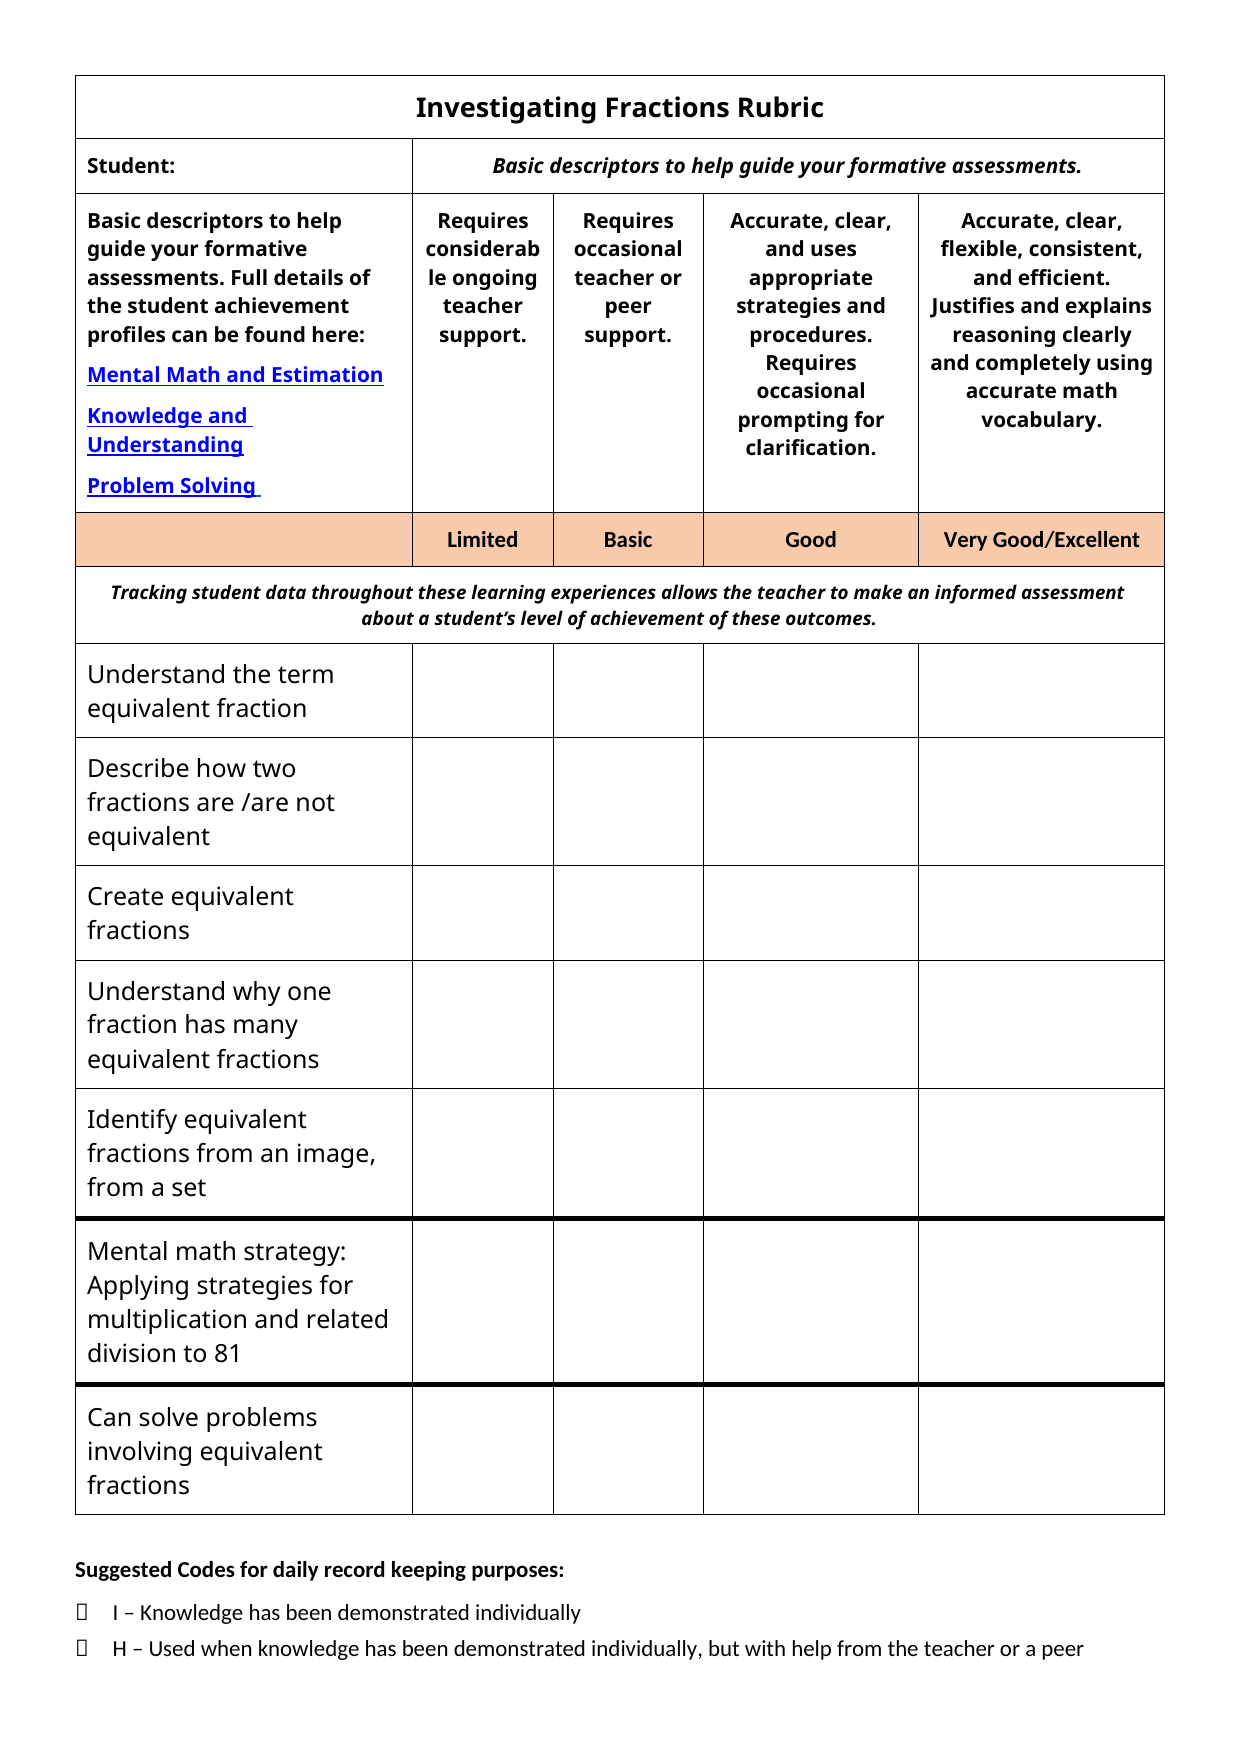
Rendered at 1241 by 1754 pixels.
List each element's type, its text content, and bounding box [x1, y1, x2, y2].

table_cell Student: [76, 139, 412, 192]
table_cell [704, 1221, 918, 1382]
table_cell [413, 738, 553, 865]
text Suggested Codes for daily record keeping purposes: [75, 1555, 1165, 1583]
table_cell Mental math strategy: Applying strategies for multiplication and related division to 81 [76, 1221, 412, 1382]
table_cell [413, 866, 553, 959]
table_cell [704, 866, 918, 959]
table_cell Accurate, clear, flexible, consistent, and efficient. Justifies and explains reasoning clearly and completely using accurate math vocabulary. [919, 194, 1164, 512]
table_cell Understand why one fraction has many equivalent fractions [76, 961, 412, 1088]
table_cell [704, 1089, 918, 1216]
table_cell [554, 1089, 703, 1216]
table_cell Tracking student data throughout these learning experiences allows the teacher to make an informed assessment about a student’s level of achievement of these outcomes. [76, 567, 1164, 643]
table_cell [413, 961, 553, 1088]
table_cell Very Good/Excellent [919, 513, 1164, 566]
table_cell [413, 1089, 553, 1216]
list H – Used when knowledge has been demonstrated individually, but with help from the teacher or a peer [75, 1632, 1165, 1663]
table_cell [413, 644, 553, 737]
table_cell [554, 1387, 703, 1514]
table_cell [919, 738, 1164, 865]
table_cell Basic descriptors to help guide your formative assessments. [413, 139, 1164, 192]
table_cell [413, 1387, 553, 1514]
table_cell Requires occasional teacher or peer support. [554, 194, 703, 512]
table_cell Basic [554, 513, 703, 566]
table_cell [919, 961, 1164, 1088]
table_header Investigating Fractions Rubric [76, 76, 1164, 138]
table_cell Requires considerable ongoing teacher support. [413, 194, 553, 512]
table_cell [919, 1221, 1164, 1382]
table_cell Limited [413, 513, 553, 566]
table_cell [919, 1089, 1164, 1216]
table_cell [554, 1221, 703, 1382]
table_cell [919, 1387, 1164, 1514]
table_cell Understand the term equivalent fraction [76, 644, 412, 737]
table_cell [554, 738, 703, 865]
table_cell [704, 644, 918, 737]
table_cell [554, 866, 703, 959]
table_cell [704, 738, 918, 865]
list I – Knowledge has been demonstrated individually [75, 1596, 1165, 1627]
table_cell [919, 866, 1164, 959]
table_cell Good [704, 513, 918, 566]
table_cell [919, 644, 1164, 737]
table_cell [704, 1387, 918, 1514]
table_cell Identify equivalent fractions from an image, from a set [76, 1089, 412, 1216]
table_cell Basic descriptors to help guide your formative assessments. Full details of the student achievement profiles can be found here: Mental Math and Estimation Knowledge and Understanding Problem Solving [76, 194, 412, 512]
table_cell Can solve problems involving equivalent fractions [76, 1387, 412, 1514]
table_cell [554, 644, 703, 737]
table_cell [554, 961, 703, 1088]
table_cell [76, 513, 412, 566]
table_cell [704, 961, 918, 1088]
table_cell Create equivalent fractions [76, 866, 412, 959]
table_cell Accurate, clear, and uses appropriate strategies and procedures. Requires occasional prompting for clarification. [704, 194, 918, 512]
table_cell Describe how two fractions are /are not equivalent [76, 738, 412, 865]
table_cell [413, 1221, 553, 1382]
